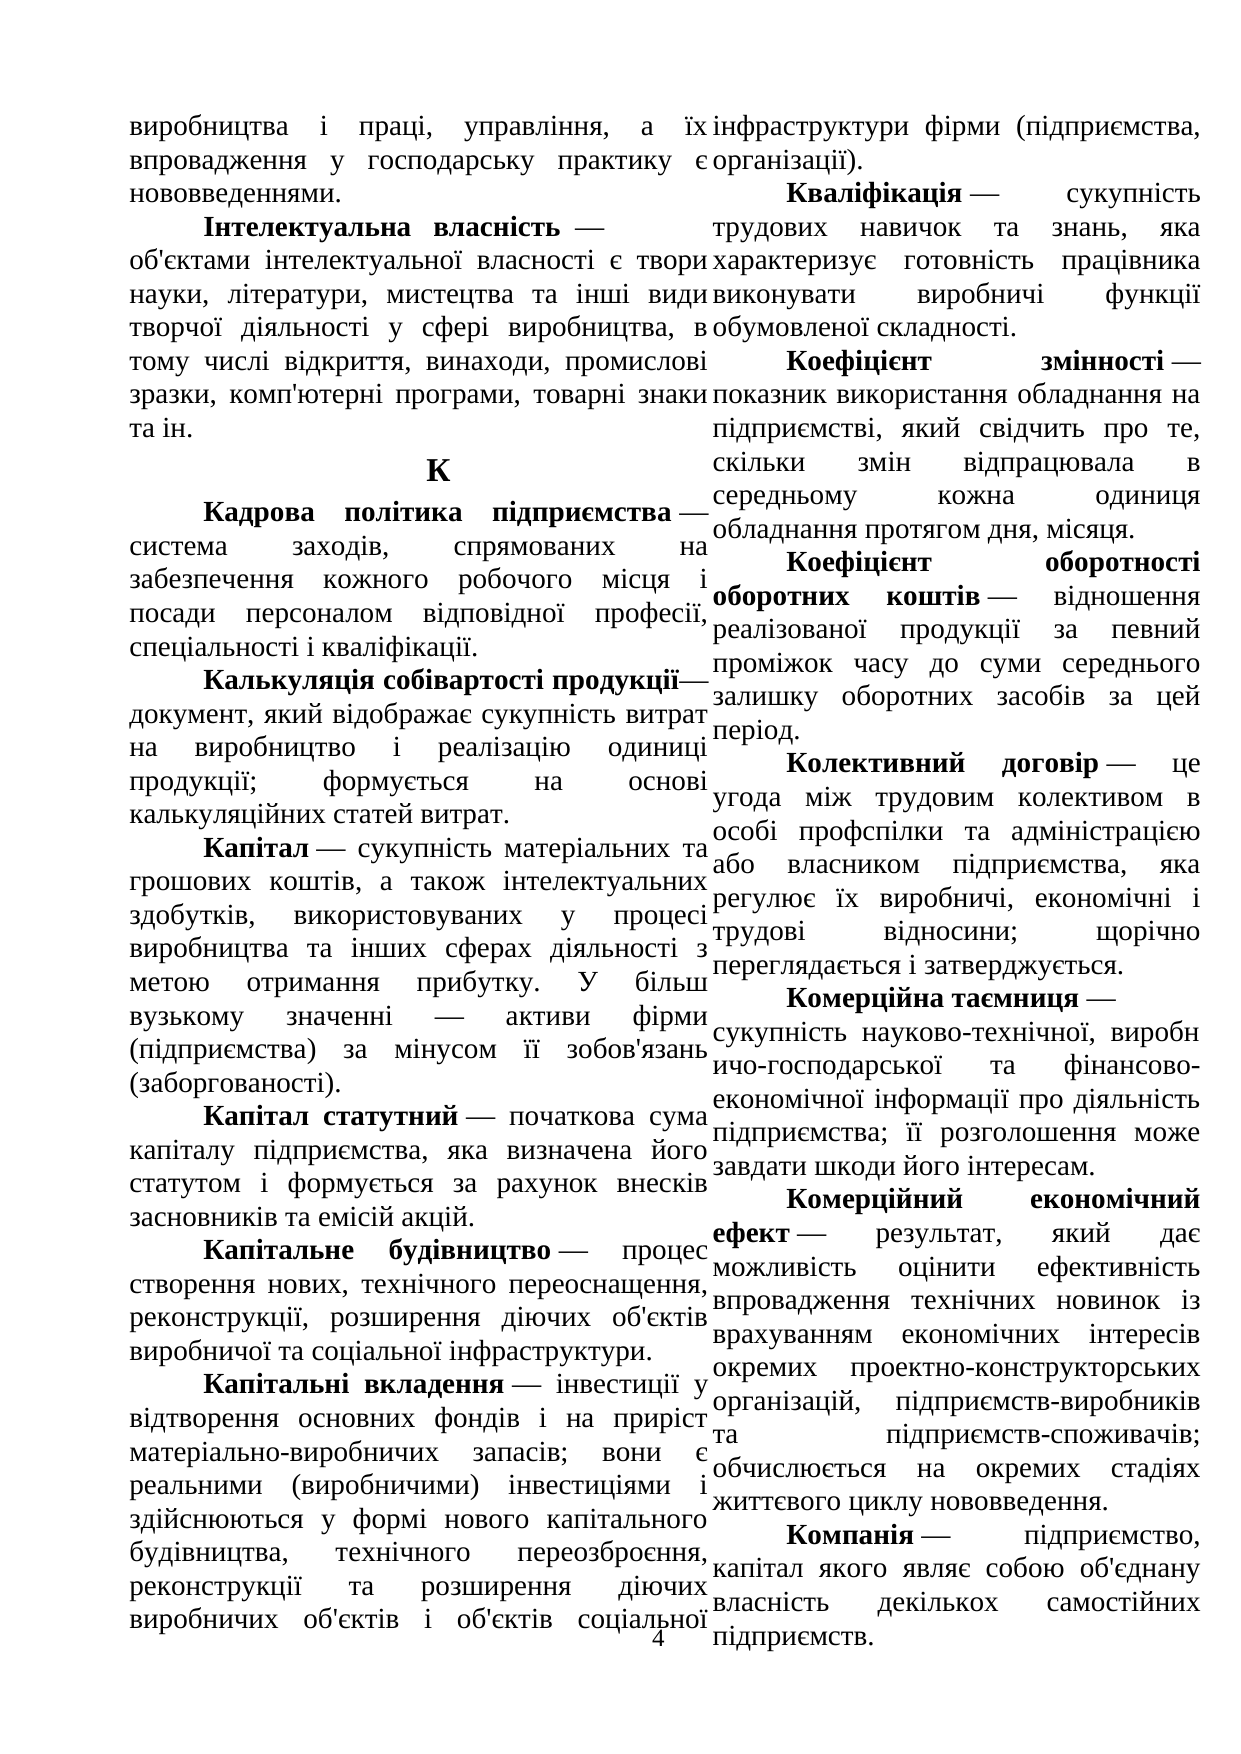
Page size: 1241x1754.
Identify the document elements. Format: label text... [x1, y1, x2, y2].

text Коефіцієнт змінності — показник використання обладнання на підприємстві, який свідчить про те, скільки змін відпрацювала в середньому кожна одиниця обладнання протягом дня, місяця. [712, 343, 1201, 544]
text Комерційна таємниця — сукупність науково-технічної, виробничо-господарської та фінансово-економічної інформації про діяльність підприємства; її розголошення може завдати шкоди його інтересам. [712, 980, 1201, 1182]
text Капітальні вкладення — інвестиції у відтворення основних фондів і на приріст матеріально-виробничих запасів; вони є реальними (виробничими) інвестиціями і здійснюються у формі нового капітального будівництва, технічного переозброєння, реконструкції та розширення діючих виробничих об'єктів і об'єктів соціальної інфраструктури фірми (підприємства, організації). [712, 108, 1201, 175]
text Капітал статутний — початкова сума капіталу підприємства, яка визначена його статутом і формується за рахунок внесків засновників та емісій акцій. [129, 1098, 708, 1232]
text Комерційний економічний ефект — результат, який дає можливість оцінити ефективність впровадження технічних новинок із врахуванням економічних інтересів окремих проектно-конструкторських організацій, підприємств-виробників та підприємств-споживачів; обчислюється на окремих стадіях життєвого циклу нововведення. [712, 1182, 1201, 1517]
text Інтелектуальна власність — об'єктами інтелектуальної власності є твори науки, літератури, мистецтва та інші види творчої діяльності у сфері виробництва, в тому числі відкриття, винаходи, промислові зразки, комп'ютерні програми, товарні знаки та ін. [129, 209, 708, 444]
text Колективний договір — це угода між трудовим колективом в особі профспілки та адміністрацією або власником підприємства, яка регулює їх виробничі, економічні і трудові відносини; щорічно переглядається і затверджується. [712, 746, 1201, 980]
text Капітал — сукупність матеріальних та грошових коштів, а також інтелектуальних здобутків, використовуваних у процесі виробництва та інших сферах діяльності з метою отримання прибутку. У більш вузькому значенні — активи фірми (підприємства) за мінусом її зобов'язань (заборгованості). [129, 830, 708, 1098]
text Капітальні вкладення — інвестиції у відтворення основних фондів і на приріст матеріально-виробничих запасів; вони є реальними (виробничими) інвестиціями і здійснюються у формі нового капітального будівництва, технічного переозброєння, реконструкції та розширення діючих виробничих об'єктів і об'єктів соціальної інфраструктури фірми (підприємства, організації). [129, 1367, 708, 1635]
text Кваліфікація — сукупність трудових навичок та знань, яка характеризує готовність працівника виконувати виробничі функції обумовленої складності. [712, 175, 1201, 343]
text Коефіцієнт оборотності оборотних коштів — відношення реалізованої продукції за певний проміжок часу до суми середнього залишку оборотних засобів за цей період. [712, 544, 1201, 746]
text К [129, 450, 708, 488]
text Капітальне будівництво — процес створення нових, технічного переоснащення, реконструкції, розширення діючих об'єктів виробничої та соціальної інфраструктури. [129, 1232, 708, 1367]
text Кадрова політика підприємства — система заходів, спрямованих на забезпечення кожного робочого місця і посади персоналом відповідної професії, спеціальності і кваліфікації. [129, 494, 708, 662]
text Калькуляція собівартості продукції— документ, який відображає сукупність витрат на виробництво і реалізацію одиниці продукції; формується на основі калькуляційних статей витрат. [129, 662, 708, 830]
text Компанія — підприємство, капітал якого являє собою об'єднану власність декількох самостійних підприємств. [712, 1517, 1201, 1651]
